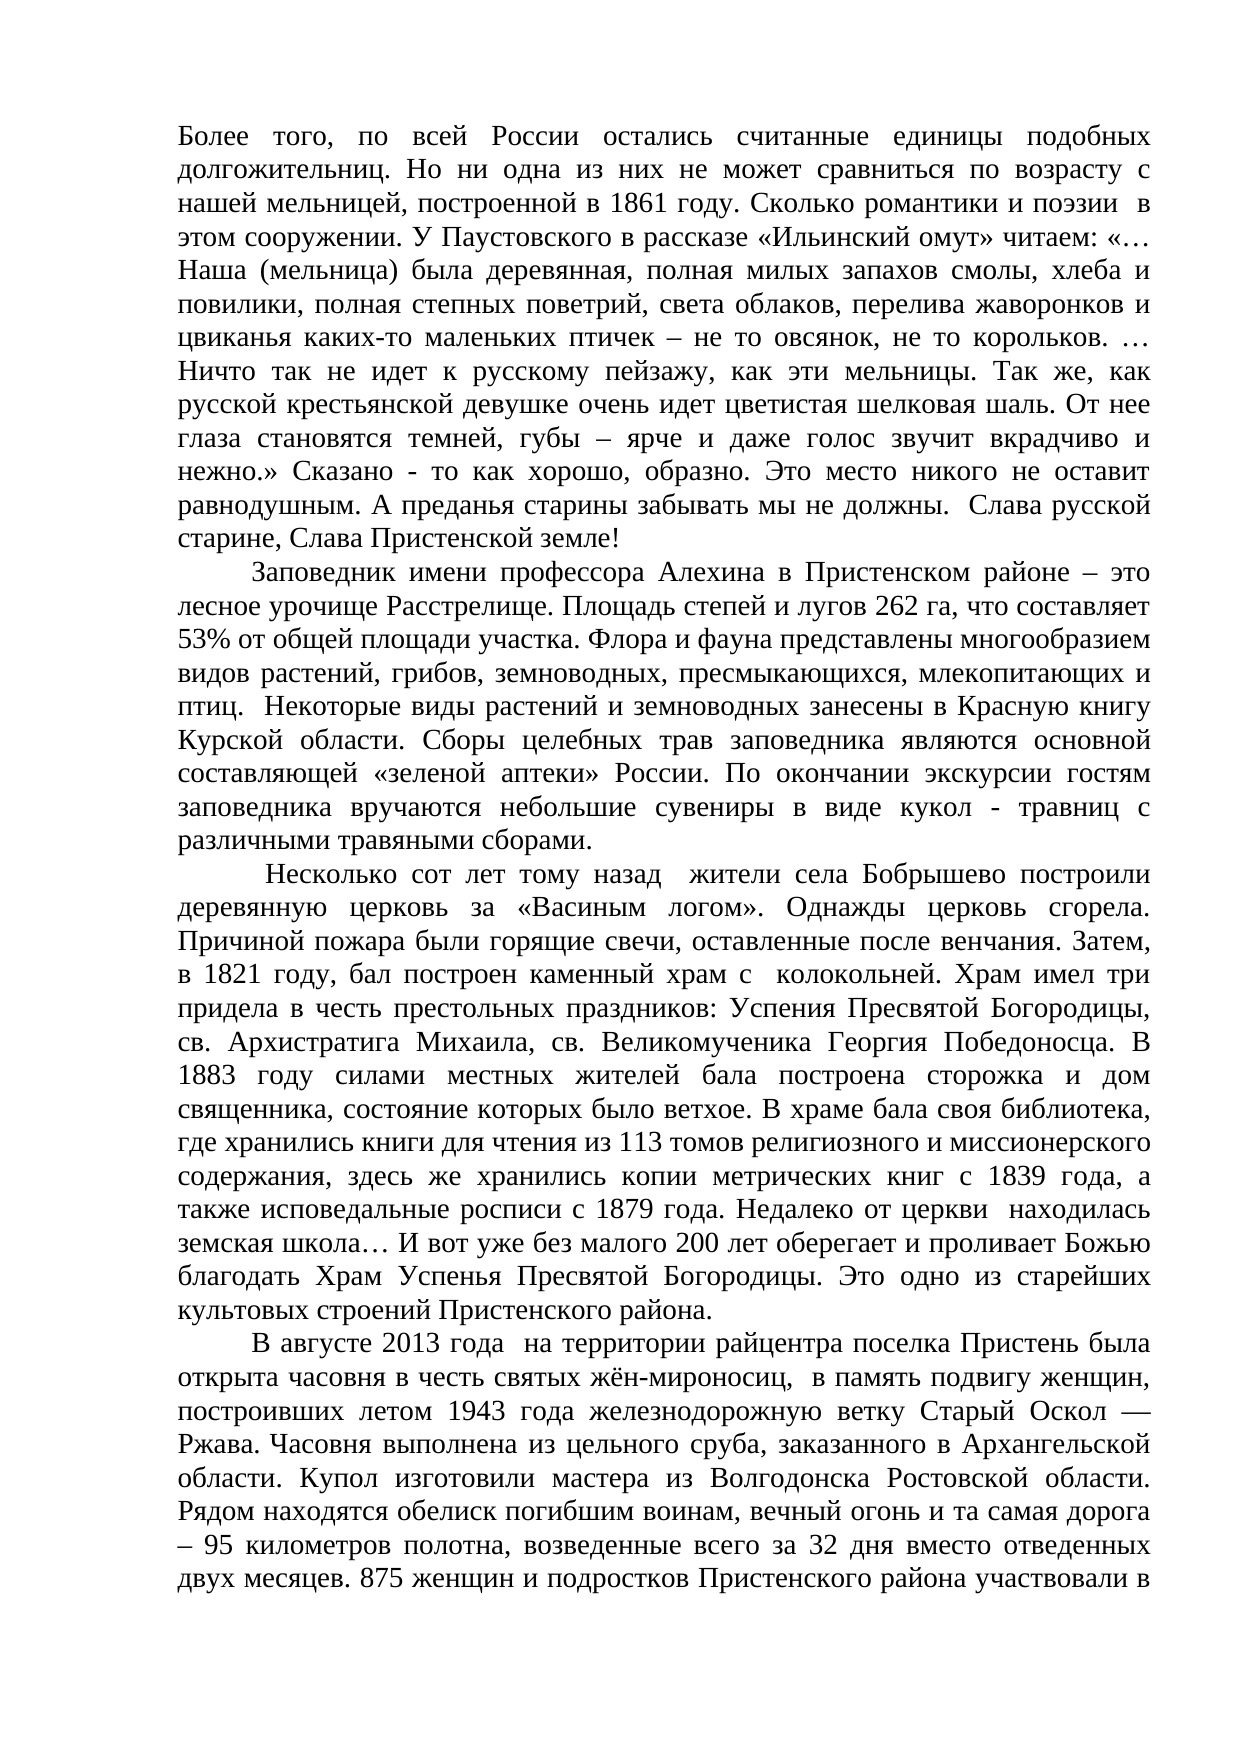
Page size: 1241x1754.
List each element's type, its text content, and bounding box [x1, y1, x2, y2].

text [177, 118, 1152, 554]
text Заповедник имени профессора Алехина в Пристенском районе – это лесное урочище Расстрелище. Площадь степей и лугов 262 га, что составляет 53% от общей площади участка. Флора и фауна представлены многообразием видов растений, грибов, земноводных, пресмыкающихся, млекопитающих и птиц. Некоторые виды растений и земноводных занесены в Красную книгу Курской области. Сборы целебных трав заповедника являются основной составляющей «зеленой аптеки» России. По окончании экскурсии гостям заповедника вручаются небольшие сувениры в виде кукол - травниц с различными травяными сборами. [177, 554, 1152, 856]
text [177, 1326, 1152, 1594]
text Несколько сот лет тому назад жители села Бобрышево построили деревянную церковь за «Васиным логом». Однажды церковь сгорела. Причиной пожара были горящие свечи, оставленные после венчания. Затем, в 1821 году, бал построен каменный храм с колокольней. Храм имел три придела в честь престольных праздников: Успения Пресвятой Богородицы, св. Архистратига Михаила, св. Великомученика Георгия Победоносца. В 1883 году силами местных жителей бала построена сторожка и дом священника, состояние которых было ветхое. В храме бала своя библиотека, где хранились книги для чтения из 113 томов религиозного и миссионерского содержания, здесь же хранились копии метрических книг с 1839 года, а также исповедальные росписи с 1879 года. Недалеко от церкви находилась земская школа… И вот уже без малого 200 лет оберегает и проливает Божью благодать Храм Успенья Пресвятой Богородицы. Это одно из старейших культовых строений Пристенского района. [177, 856, 1152, 1326]
